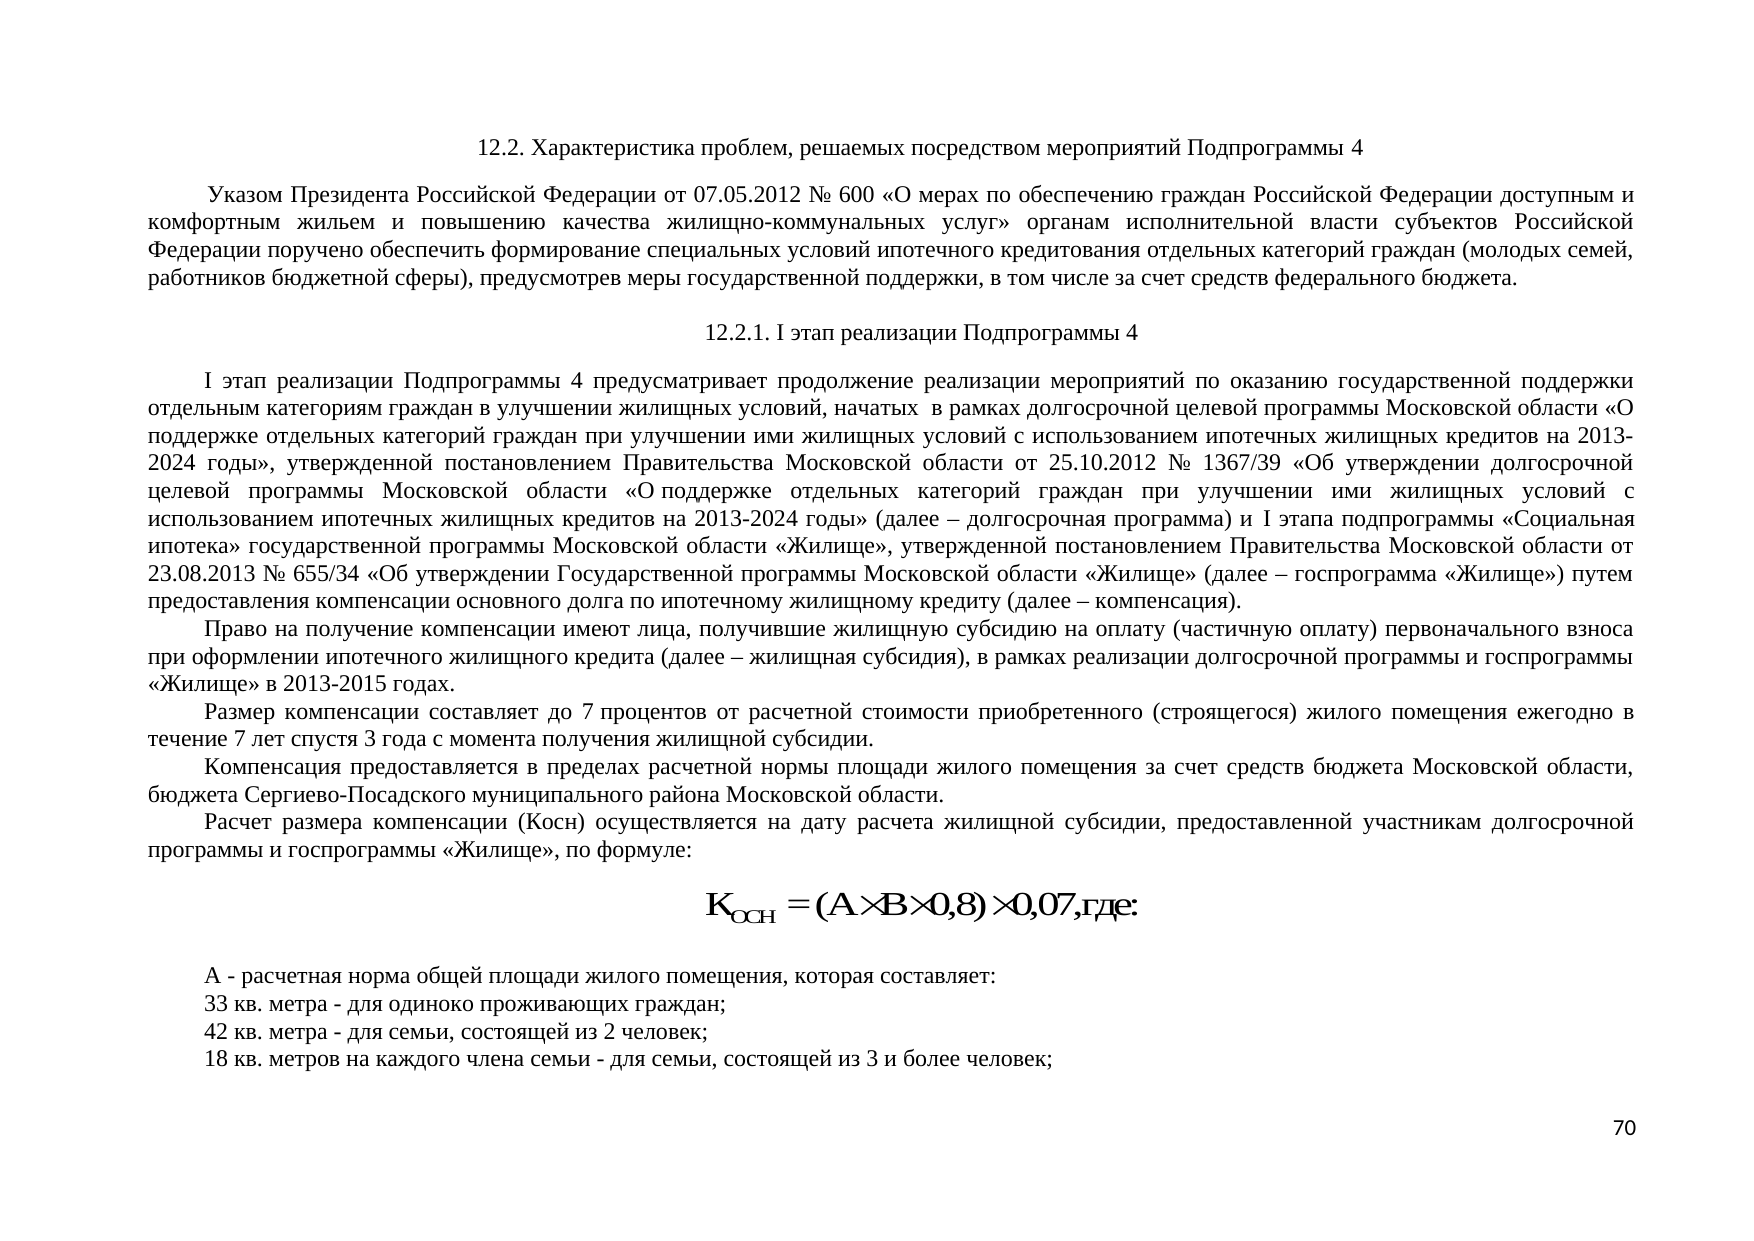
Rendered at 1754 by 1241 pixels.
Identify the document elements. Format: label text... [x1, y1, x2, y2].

text Компенсация предоставляется в пределах расчетной нормы площади жилого помещения за счет средств бюджета Московской области, бюджета Сергиево-Посадского муниципального района Московской области. [148, 752, 1636, 807]
text 18 кв. метров на каждого члена семьи - для семьи, состоящей из 3 и более человек; [148, 1044, 1636, 1072]
text 12.2.1. I этап реализации Подпрограммы 4 [148, 318, 1636, 345]
text 33 кв. метра - для одиноко проживающих граждан; [148, 989, 1636, 1017]
text Размер компенсации составляет до 7 процентов от расчетной стоимости приобретенного (строящегося) жилого помещения ежегодно в течение 7 лет спустя 3 года с момента получения жилищной субсидии. [148, 697, 1636, 752]
text Указом Президента Российской Федерации от 07.05.2012 № 600 «О мерах по обеспечению граждан Российской Федерации доступным и комфортным жильем и повышению качества жилищно-коммунальных услуг» органам исполнительной власти субъектов Российской Федерации поручено обеспечить формирование специальных условий ипотечного кредитования отдельных категорий граждан (молодых семей, работников бюджетной сферы), предусмотрев меры государственной поддержки, в том числе за счет средств федерального бюджета. [148, 180, 1636, 290]
text А - расчетная норма общей площади жилого помещения, которая составляет: [148, 961, 1636, 989]
text 12.2. Характеристика проблем, решаемых посредством мероприятий Подпрограммы 4 [148, 133, 1636, 161]
text Право на получение компенсации имеют лица, получившие жилищную субсидию на оплату (частичную оплату) первоначального взноса при оформлении ипотечного жилищного кредита (далее – жилищная субсидия), в рамках реализации долгосрочной программы и госпрограммы «Жилище» в 2013-2015 годах. [148, 614, 1636, 697]
text I этап реализации Подпрограммы 4 предусматривает продолжение реализации мероприятий по оказанию государственной поддержки отдельным категориям граждан в улучшении жилищных условий, начатых в рамках долгосрочной целевой программы Московской области «О поддержке отдельных категорий граждан при улучшении ими жилищных условий с использованием ипотечных жилищных кредитов на 2013-2024 годы», утвержденной постановлением Правительства Московской области от 25.10.2012 № 1367/39 «Об утверждении долгосрочной целевой программы Московской области «О поддержке отдельных категорий граждан при улучшении ими жилищных условий с использованием ипотечных жилищных кредитов на 2013-2024 годы» (далее – долгосрочная программа) и I этапа подпрограммы «Социальная ипотека» государственной программы Московской области «Жилище», утвержденной постановлением Правительства Московской области от 23.08.2013 № 655/34 «Об утверждении Государственной программы Московской области «Жилище» (далее – госпрограмма «Жилище») путем предоставления компенсации основного долга по ипотечному жилищному кредиту (далее – компенсация). [148, 366, 1636, 614]
text Расчет размера компенсации (Косн) осуществляется на дату расчета жилищной субсидии, предоставленной участникам долгосрочной программы и госпрограммы «Жилище», по формуле: [148, 807, 1636, 862]
text 42 кв. метра - для семьи, состоящей из 2 человек; [148, 1017, 1636, 1044]
